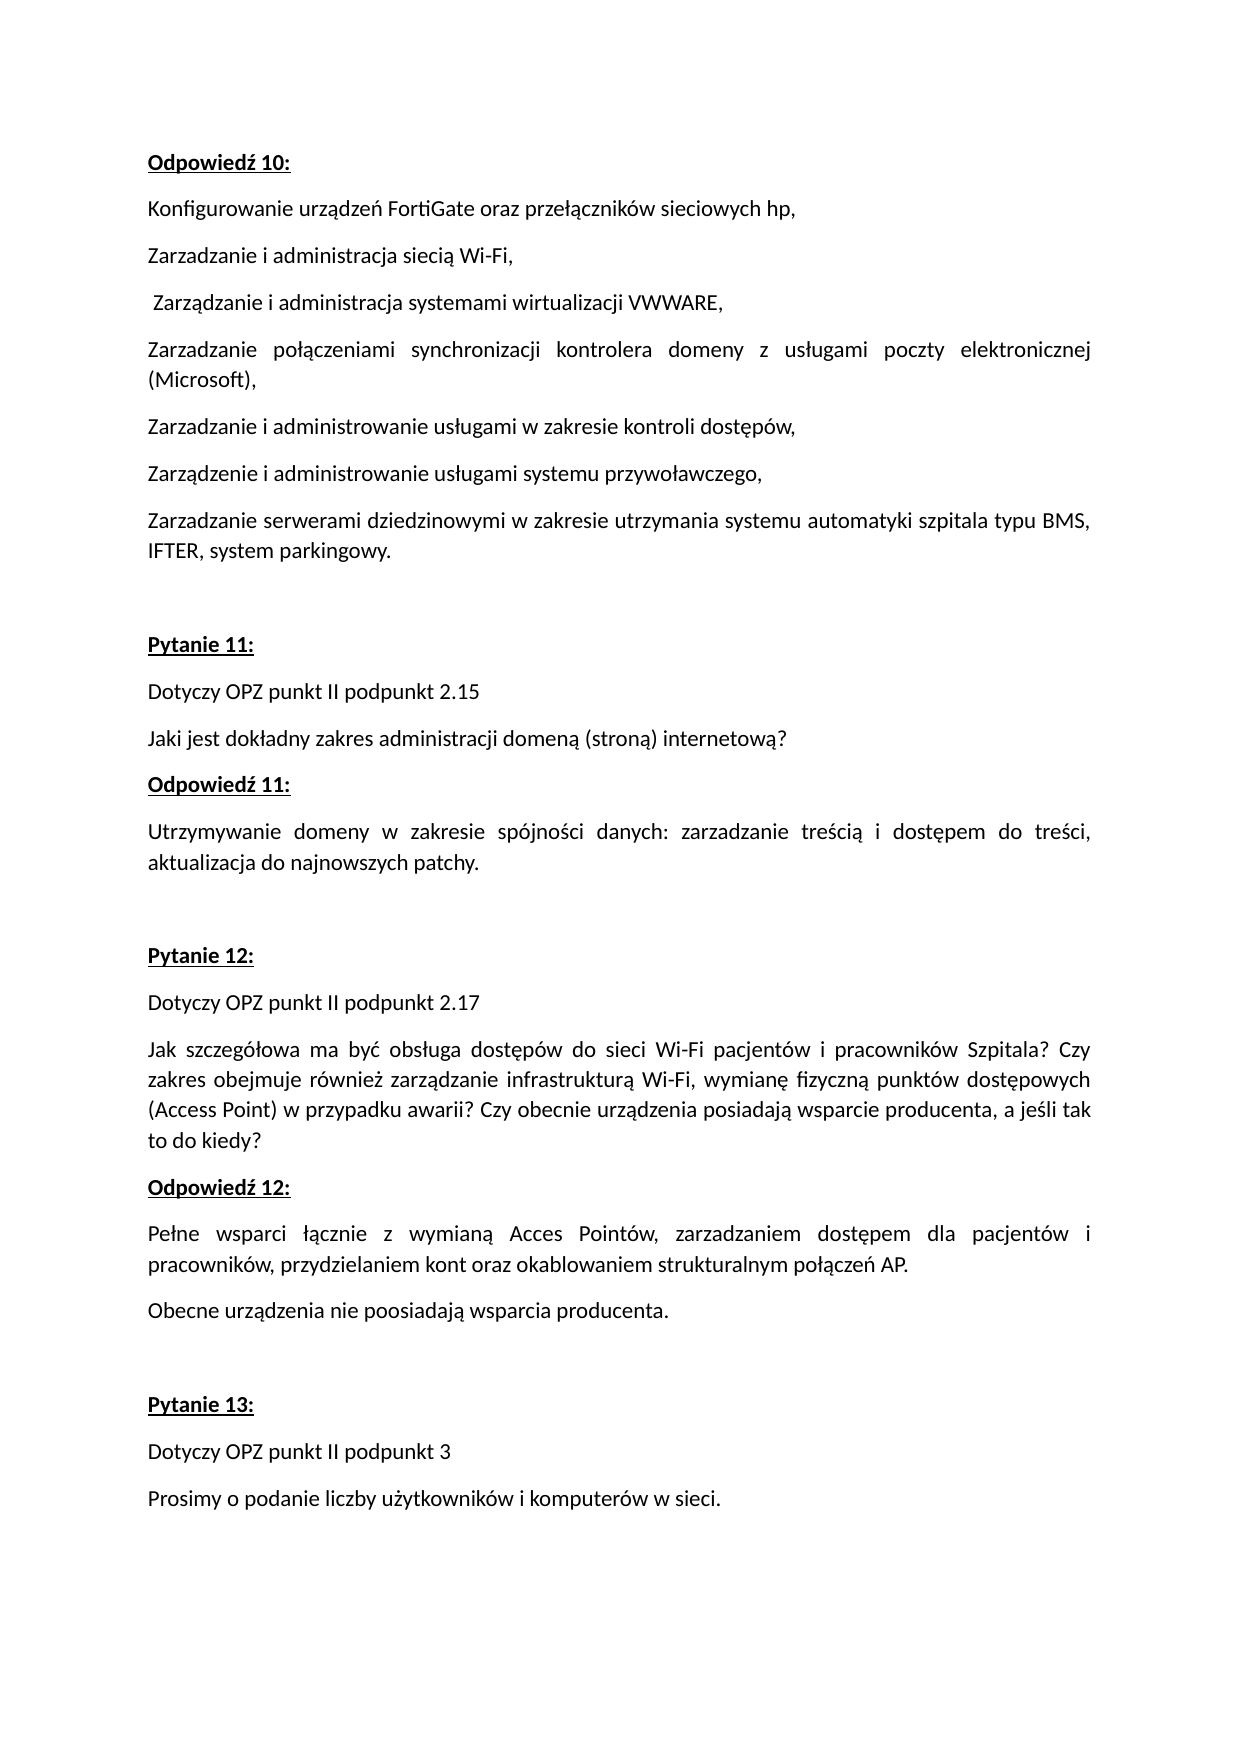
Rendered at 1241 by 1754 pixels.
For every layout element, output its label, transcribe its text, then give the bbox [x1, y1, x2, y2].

text Zarzadzanie połączeniami synchronizacji kontrolera domeny z usługami poczty elektronicznej (Microsoft), [148, 335, 1093, 393]
text Odpowiedź 10: [148, 148, 1093, 176]
text Jak szczegółowa ma być obsługa dostępów do sieci Wi-Fi pacjentów i pracowników Szpitala? Czy zakres obejmuje również zarządzanie infrastrukturą Wi-Fi, wymianę fizyczną punktów dostępowych (Access Point) w przypadku awarii? Czy obecnie urządzenia posiadają wsparcie producenta, a jeśli tak to do kiedy? [148, 1035, 1093, 1154]
text Odpowiedź 11: [148, 771, 1093, 798]
text Zarzadzanie i administrowanie usługami w zakresie kontroli dostępów, [148, 412, 1093, 440]
text Prosimy o podanie liczby użytkowników i komputerów w sieci. [148, 1484, 1093, 1512]
text Jaki jest dokładny zakres administracji domeną (stroną) internetową? [148, 724, 1093, 752]
text Dotyczy OPZ punkt II podpunkt 3 [148, 1437, 1093, 1465]
text Dotyczy OPZ punkt II podpunkt 2.15 [148, 677, 1093, 705]
text Konfigurowanie urządzeń FortiGate oraz przełączników sieciowych hp, [148, 194, 1093, 222]
text Utrzymywanie domeny w zakresie spójności danych: zarzadzanie treścią i dostępem do treści, aktualizacja do najnowszych patchy. [148, 817, 1093, 876]
text Odpowiedź 12: [148, 1173, 1093, 1201]
text Dotyczy OPZ punkt II podpunkt 2.17 [148, 988, 1093, 1016]
text Pytanie 13: [148, 1390, 1093, 1418]
text Zarzadzanie i administracja siecią Wi-Fi, [148, 241, 1093, 269]
text Zarządzanie i administracja systemami wirtualizacji VWWARE, [148, 288, 1093, 316]
text Obecne urządzenia nie poosiadają wsparcia producenta. [148, 1297, 1093, 1324]
text Pytanie 11: [148, 630, 1093, 658]
text Pełne wsparci łącznie z wymianą Acces Pointów, zarzadzaniem dostępem dla pacjentów i pracowników, przydzielaniem kont oraz okablowaniem strukturalnym połączeń AP. [148, 1219, 1093, 1278]
text Zarządzenie i administrowanie usługami systemu przywoławczego, [148, 459, 1093, 487]
text Zarzadzanie serwerami dziedzinowymi w zakresie utrzymania systemu automatyki szpitala typu BMS, IFTER, system parkingowy. [148, 506, 1093, 564]
text Pytanie 12: [148, 941, 1093, 969]
